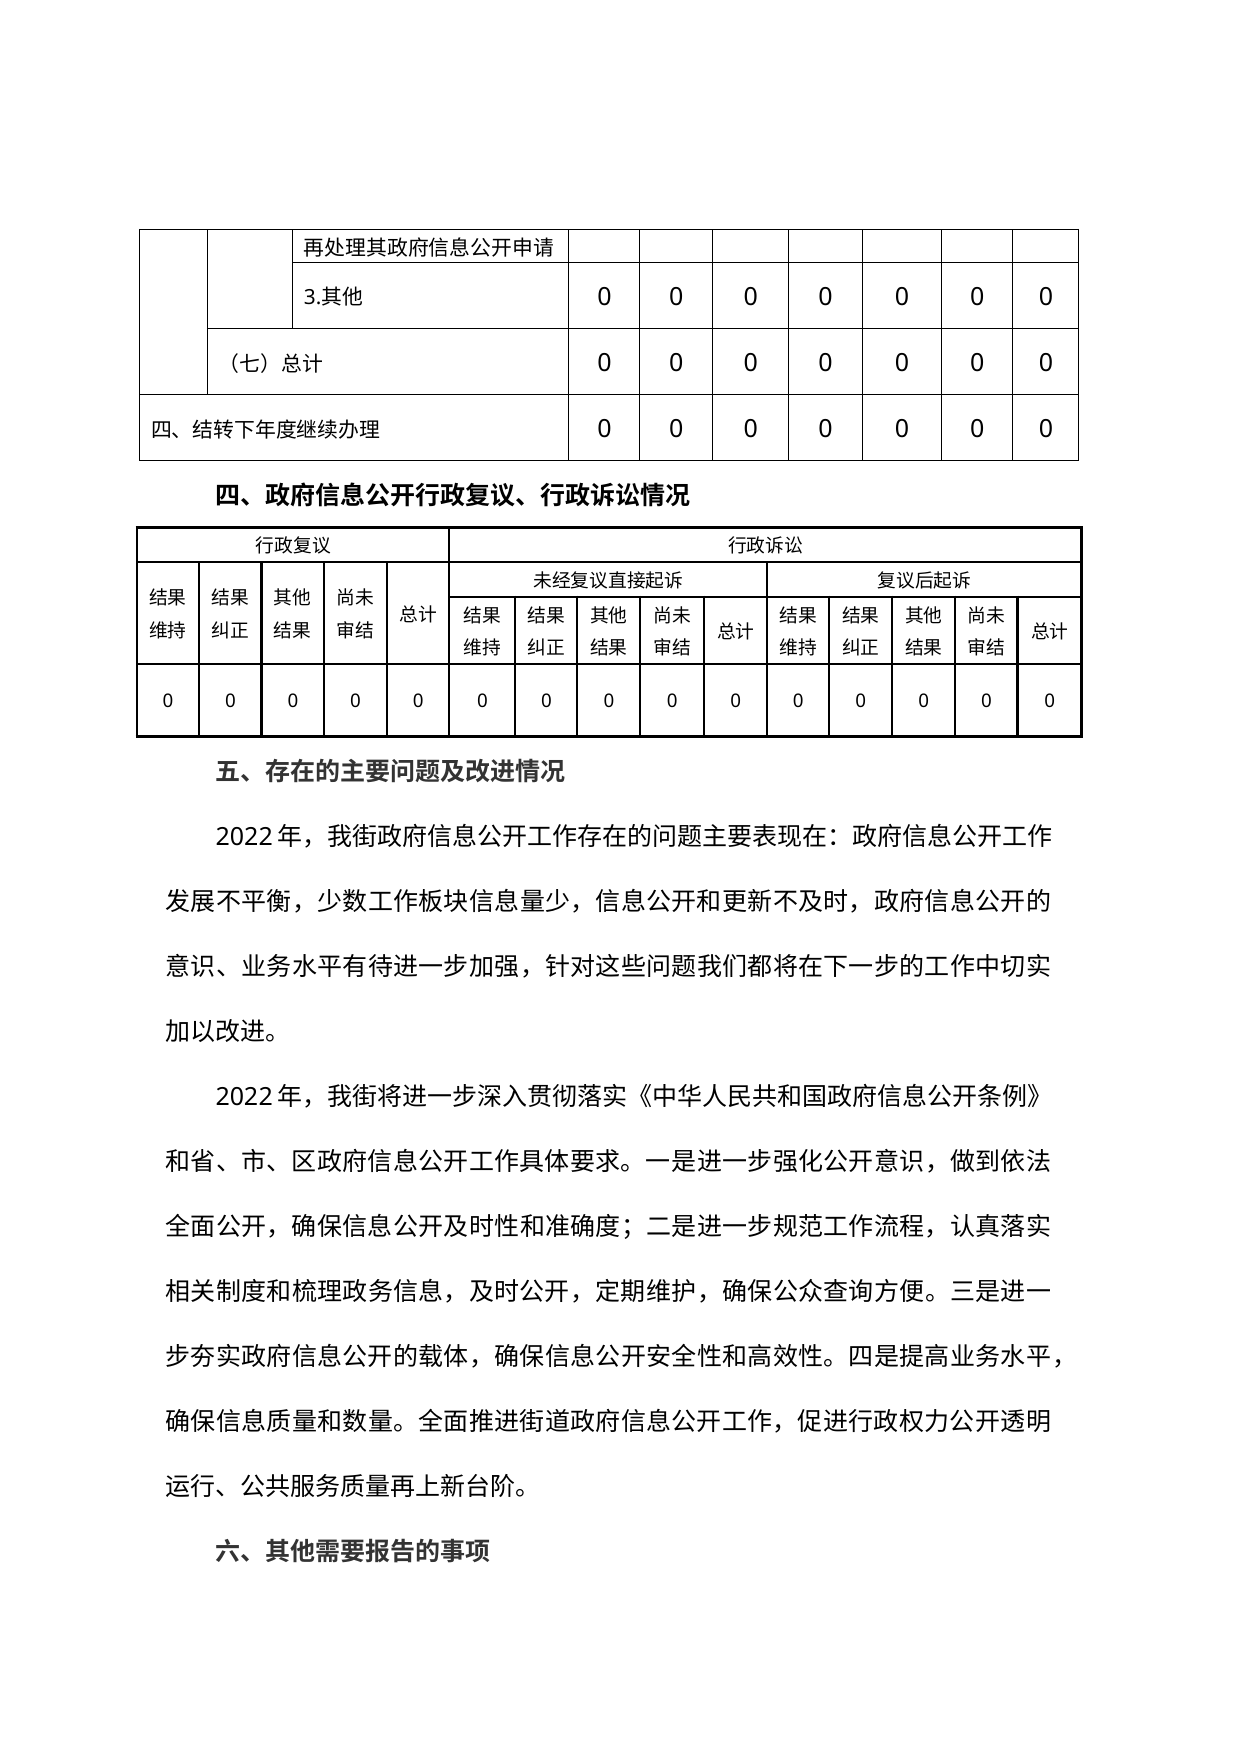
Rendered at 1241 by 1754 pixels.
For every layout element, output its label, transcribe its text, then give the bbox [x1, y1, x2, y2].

table_cell 0 [1013, 230, 1078, 262]
table_cell 四、结转下年度继续办理 [140, 395, 568, 460]
text 六、其他需要报告的事项 [165, 1517, 1053, 1582]
table_cell 结果维持 [450, 598, 514, 663]
table_cell 0 [713, 329, 788, 394]
table_cell 0 [768, 665, 828, 735]
table_cell 0 [713, 263, 788, 328]
table_cell 0 [789, 395, 862, 460]
table_cell 0 [263, 665, 323, 735]
table_cell 0 [863, 230, 941, 262]
table_cell 0 [893, 665, 954, 735]
table_cell 总计 [388, 563, 448, 663]
table_cell 0 [569, 329, 639, 394]
table_cell 0 [569, 230, 639, 262]
table_cell 0 [640, 230, 712, 262]
table_cell 0 [956, 665, 1016, 735]
table_cell 尚未审结 [641, 598, 703, 663]
table_cell 0 [516, 665, 576, 735]
table_cell 0 [578, 665, 639, 735]
table_cell 总计 [705, 598, 766, 663]
text 五、存在的主要问题及改进情况 [165, 738, 1053, 802]
table_cell 复议后起诉 [768, 563, 1080, 596]
table_cell 0 [138, 665, 198, 735]
table_cell 其他结果 [263, 563, 323, 663]
table_cell 尚未审结 [325, 563, 386, 663]
table_cell 0 [942, 263, 1012, 328]
table_cell 尚未审结 [956, 598, 1016, 663]
table_cell 0 [942, 230, 1012, 262]
text 2022年，我街政府信息公开工作存在的问题主要表现在：政府信息公开工作发展不平衡，少数工作板块信息量少，信息公开和更新不及时，政府信息公开的意识、业务水平有待进一步加强，针对这些问题我们都将在下一步的工作中切实加以改进。 [165, 802, 1053, 1062]
table_cell 0 [1013, 329, 1078, 394]
table_cell 0 [789, 263, 862, 328]
table_cell 0 [789, 329, 862, 394]
table_cell 0 [863, 395, 941, 460]
list 政府信息公开行政复议、行政诉讼情况 [165, 461, 1053, 526]
table_cell 0 [640, 329, 712, 394]
table_cell 0 [713, 230, 788, 262]
table_cell 0 [641, 665, 703, 735]
table_cell 其他结果 [578, 598, 639, 663]
table_cell 0 [569, 263, 639, 328]
table_cell 结果纠正 [830, 598, 891, 663]
table_cell 0 [388, 665, 448, 735]
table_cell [293, 230, 568, 262]
table_cell 0 [569, 395, 639, 460]
table_cell 0 [640, 263, 712, 328]
table_cell 0 [705, 665, 766, 735]
table_cell （七）总计 [208, 329, 568, 394]
table_cell 0 [200, 665, 260, 735]
table_cell 0 [942, 395, 1012, 460]
table_cell 0 [713, 395, 788, 460]
table_cell 结果维持 [768, 598, 828, 663]
table_cell 其他结果 [893, 598, 954, 663]
table_cell 结果维持 [138, 563, 198, 663]
table_cell 总计 [1019, 598, 1080, 663]
table_cell 未经复议直接起诉 [450, 563, 766, 596]
table_cell 0 [863, 263, 941, 328]
table_header 行政复议 [138, 529, 448, 561]
table_cell 结果纠正 [516, 598, 576, 663]
table_cell 结果纠正 [200, 563, 260, 663]
table_cell 0 [325, 665, 386, 735]
table_cell 0 [450, 665, 514, 735]
table_cell 0 [942, 329, 1012, 394]
table_cell 0 [789, 230, 862, 262]
table_cell 0 [830, 665, 891, 735]
table_cell 0 [1019, 665, 1080, 735]
text 2022年，我街将进一步深入贯彻落实《中华人民共和国政府信息公开条例》和省、市、区政府信息公开工作具体要求。一是进一步强化公开意识，做到依法全面公开，确保信息公开及时性和准确度；二是进一步规范工作流程，认真落实相关制度和梳理政务信息，及时公开，定期维护，确保公众查询方便。三是进一步夯实政府信息公开的载体，确保信息公开安全性和高效性。四是提高业务水平，确保信息质量和数量。全面推进街道政府信息公开工作，促进行政权力公开透明运行、公共服务质量再上新台阶。 [165, 1062, 1053, 1517]
table_cell 3.其他 [293, 263, 568, 328]
table_cell 0 [1013, 395, 1078, 460]
table_cell 0 [863, 329, 941, 394]
table_cell 0 [1013, 263, 1078, 328]
table_cell 0 [640, 395, 712, 460]
table_header 行政诉讼 [450, 529, 1080, 561]
